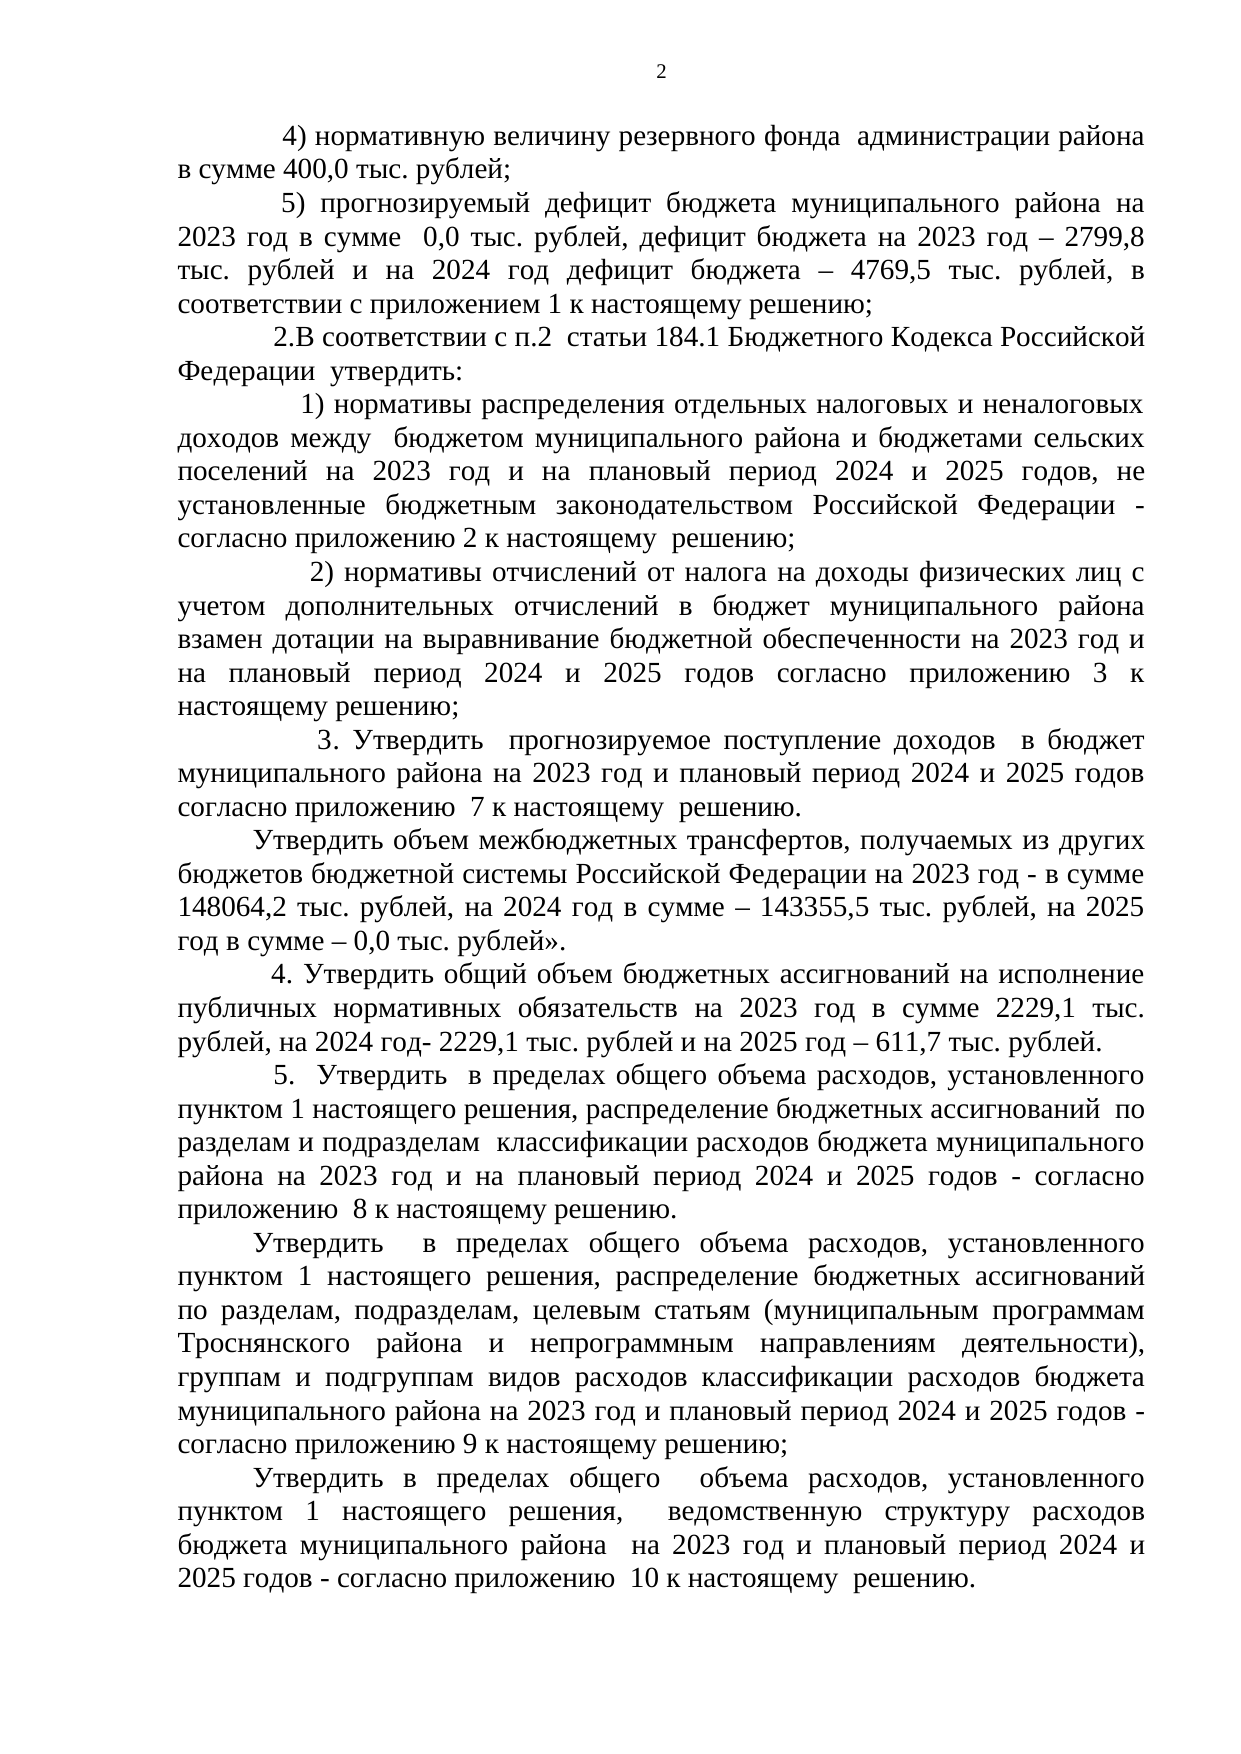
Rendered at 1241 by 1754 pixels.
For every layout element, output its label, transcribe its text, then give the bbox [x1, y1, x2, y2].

text Утвердить в пределах общего объема расходов, установленного пунктом 1 настоящего решения, распределение бюджетных ассигнований по разделам, подразделам, целевым статьям (муниципальным программам Троснянского района и непрограммным направлениям деятельности), группам и подгруппам видов расходов классификации расходов бюджета муниципального района на 2023 год и плановый период 2024 и 2025 годов - согласно приложению 9 к настоящему решению; [177, 1225, 1146, 1460]
text 2.В соответствии с п.2 статьи 184.1 Бюджетного Кодекса Российской Федерации утвердить: [177, 319, 1146, 386]
text 5) прогнозируемый дефицит бюджета муниципального района на 2023 год в сумме 0,0 тыс. рублей, дефицит бюджета на 2023 год – 2799,8 тыс. рублей и на 2024 год дефицит бюджета – 4769,5 тыс. рублей, в соответствии с приложением 1 к настоящему решению; [177, 185, 1146, 319]
text 4) нормативную величину резервного фонда администрации района в сумме 400,0 тыс. рублей; [177, 118, 1146, 185]
text Утвердить объем межбюджетных трансфертов, получаемых из других бюджетов бюджетной системы Российской Федерации на 2023 год - в сумме 148064,2 тыс. рублей, на 2024 год в сумме – 143355,5 тыс. рублей, на 2025 год в сумме – 0,0 тыс. рублей». [177, 822, 1146, 957]
text Утвердить в пределах общего объема расходов, установленного пунктом 1 настоящего решения, ведомственную структуру расходов бюджета муниципального района на 2023 год и плановый период 2024 и 2025 годов - согласно приложению 10 к настоящему решению. [177, 1460, 1146, 1594]
text 4. Утвердить общий объем бюджетных ассигнований на исполнение публичных нормативных обязательств на 2023 год в сумме 2229,1 тыс. рублей, на 2024 год- 2229,1 тыс. рублей и на 2025 год – 611,7 тыс. рублей. [177, 957, 1146, 1057]
text 3. Утвердить прогнозируемое поступление доходов в бюджет муниципального района на 2023 год и плановый период 2024 и 2025 годов согласно приложению 7 к настоящему решению. [177, 722, 1146, 822]
text 1) нормативы распределения отдельных налоговых и неналоговых доходов между бюджетом муниципального района и бюджетами сельских поселений на 2023 год и на плановый период 2024 и 2025 годов, не установленные бюджетным законодательством Российской Федерации - согласно приложению 2 к настоящему решению; [177, 386, 1146, 554]
text 2) нормативы отчислений от налога на доходы физических лиц с учетом дополнительных отчислений в бюджет муниципального района взамен дотации на выравнивание бюджетной обеспеченности на 2023 год и на плановый период 2024 и 2025 годов согласно приложению 3 к настоящему решению; [177, 554, 1146, 722]
text 5. Утвердить в пределах общего объема расходов, установленного пунктом 1 настоящего решения, распределение бюджетных ассигнований по разделам и подразделам классификации расходов бюджета муниципального района на 2023 год и на плановый период 2024 и 2025 годов - согласно приложению 8 к настоящему решению. [177, 1057, 1146, 1225]
